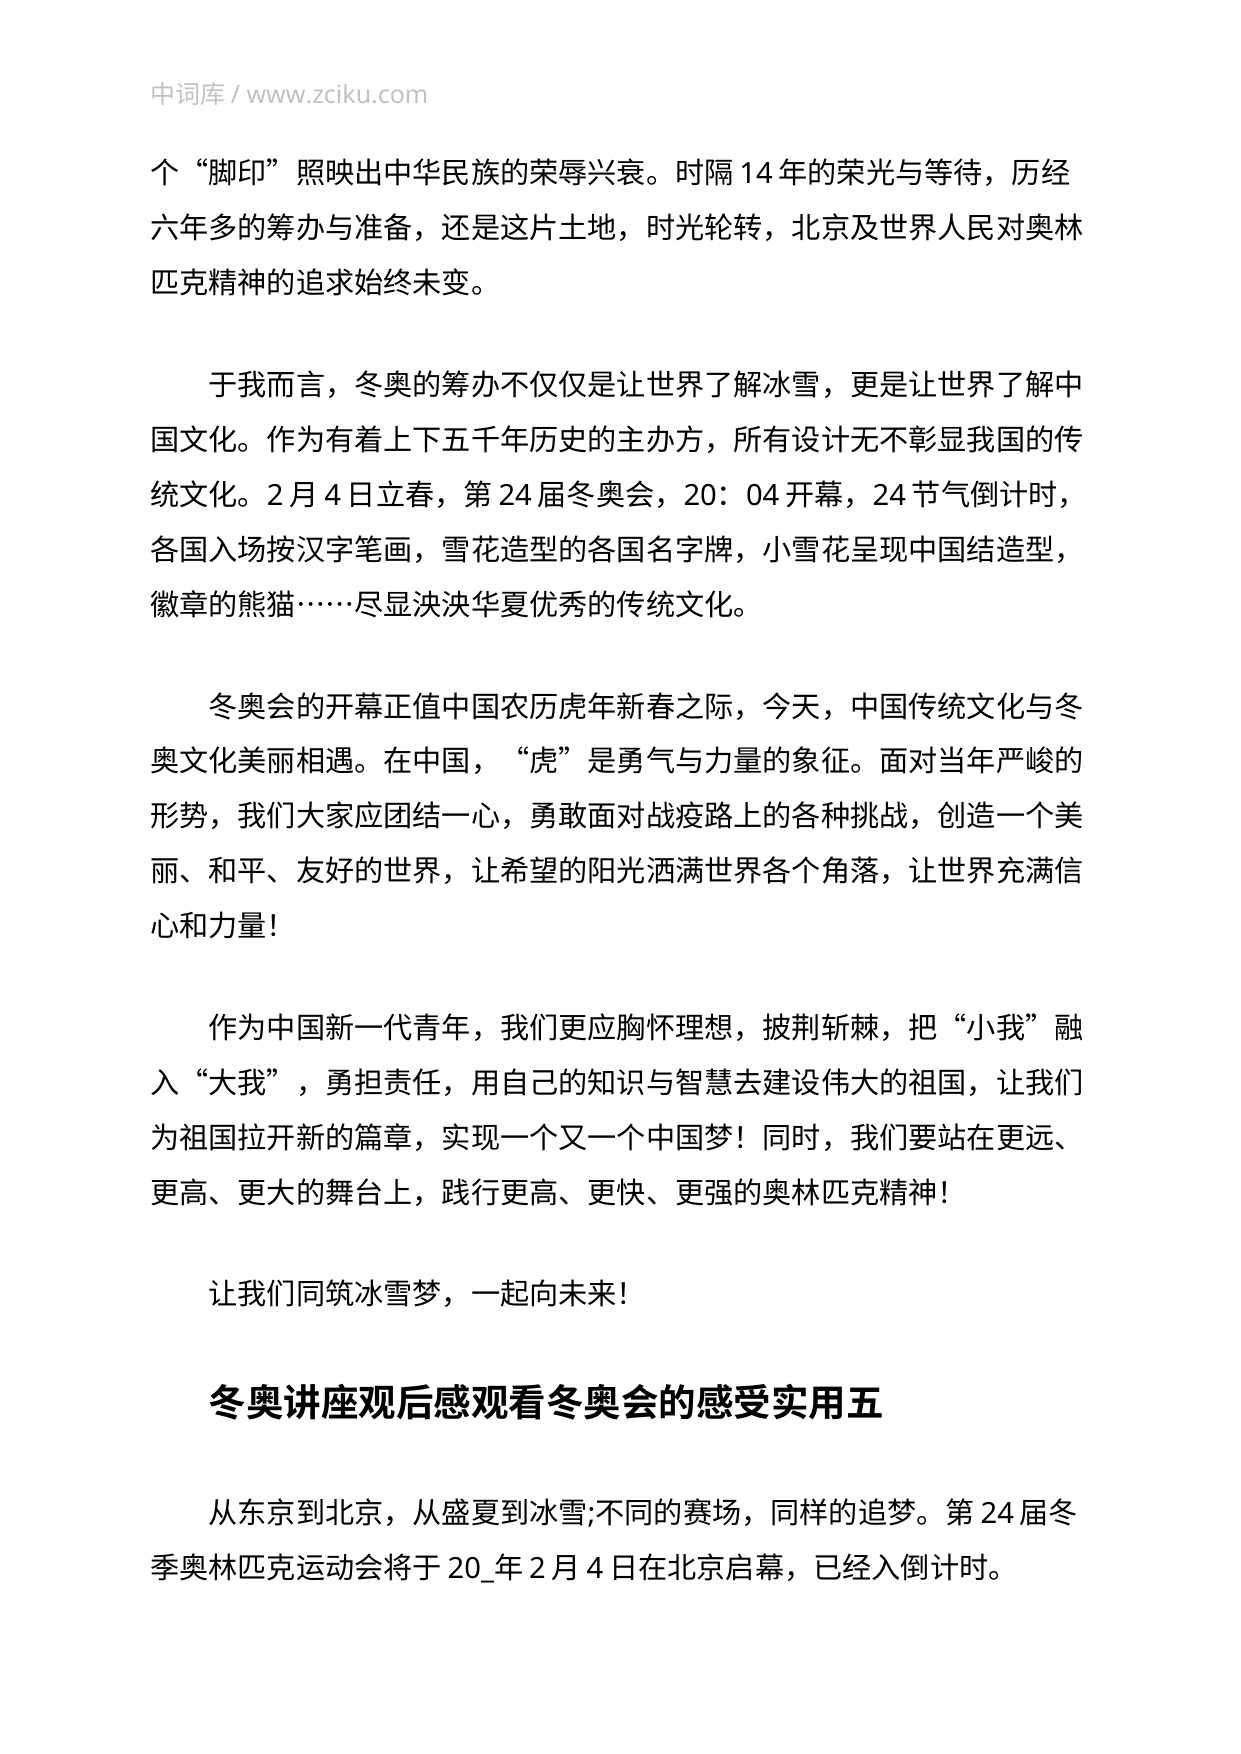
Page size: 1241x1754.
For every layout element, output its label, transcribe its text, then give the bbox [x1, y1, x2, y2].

text 冬奥讲座观后感观看冬奥会的感受实用五 [150, 1373, 1090, 1427]
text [150, 150, 1090, 302]
text 让我们同筑冰雪梦，一起向未来！ [150, 1271, 1090, 1313]
text 从东京到北京，从盛夏到冰雪;不同的赛场，同样的追梦。第24届冬季奥林匹克运动会将于20_年2月4日在北京启幕，已经入倒计时。 [150, 1490, 1090, 1587]
text 作为中国新一代青年，我们更应胸怀理想，披荆斩棘，把“小我”融入“大我”，勇担责任，用自己的知识与智慧去建设伟大的祖国，让我们为祖国拉开新的篇章，实现一个又一个中国梦！同时，我们要站在更远、更高、更大的舞台上，践行更高、更快、更强的奥林匹克精神！ [150, 1004, 1090, 1211]
text 于我而言，冬奥的筹办不仅仅是让世界了解冰雪，更是让世界了解中国文化。作为有着上下五千年历史的主办方，所有设计无不彰显我国的传统文化。2月4日立春，第24届冬奥会，20：04开幕，24节气倒计时，各国入场按汉字笔画，雪花造型的各国名字牌，小雪花呈现中国结造型，徽章的熊猫……尽显泱泱华夏优秀的传统文化。 [150, 362, 1090, 624]
text 冬奥会的开幕正值中国农历虎年新春之际，今天，中国传统文化与冬奥文化美丽相遇。在中国，“虎”是勇气与力量的象征。面对当年严峻的形势，我们大家应团结一心，勇敢面对战疫路上的各种挑战，创造一个美丽、和平、友好的世界，让希望的阳光洒满世界各个角落，让世界充满信心和力量！ [150, 683, 1090, 945]
